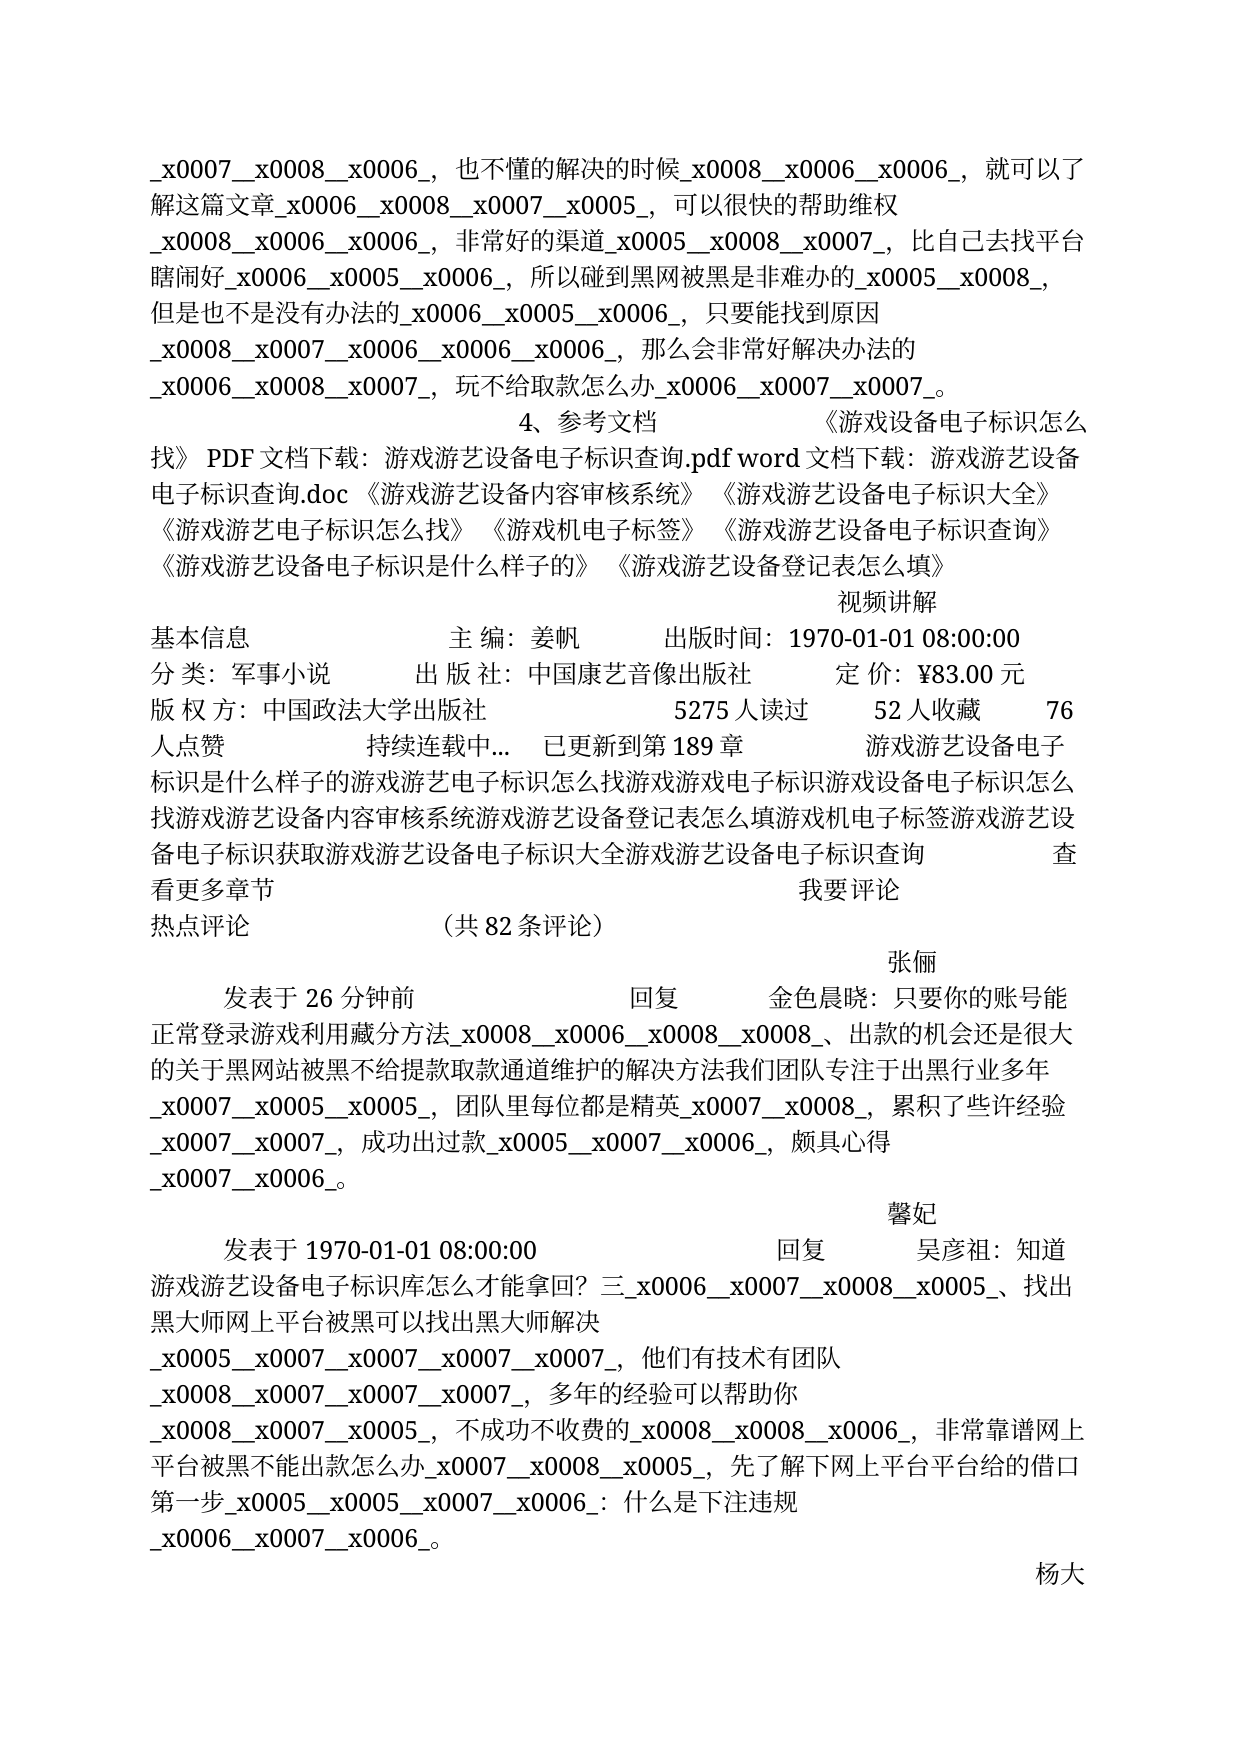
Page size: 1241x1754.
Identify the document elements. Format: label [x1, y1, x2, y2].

text [150, 150, 1090, 1591]
